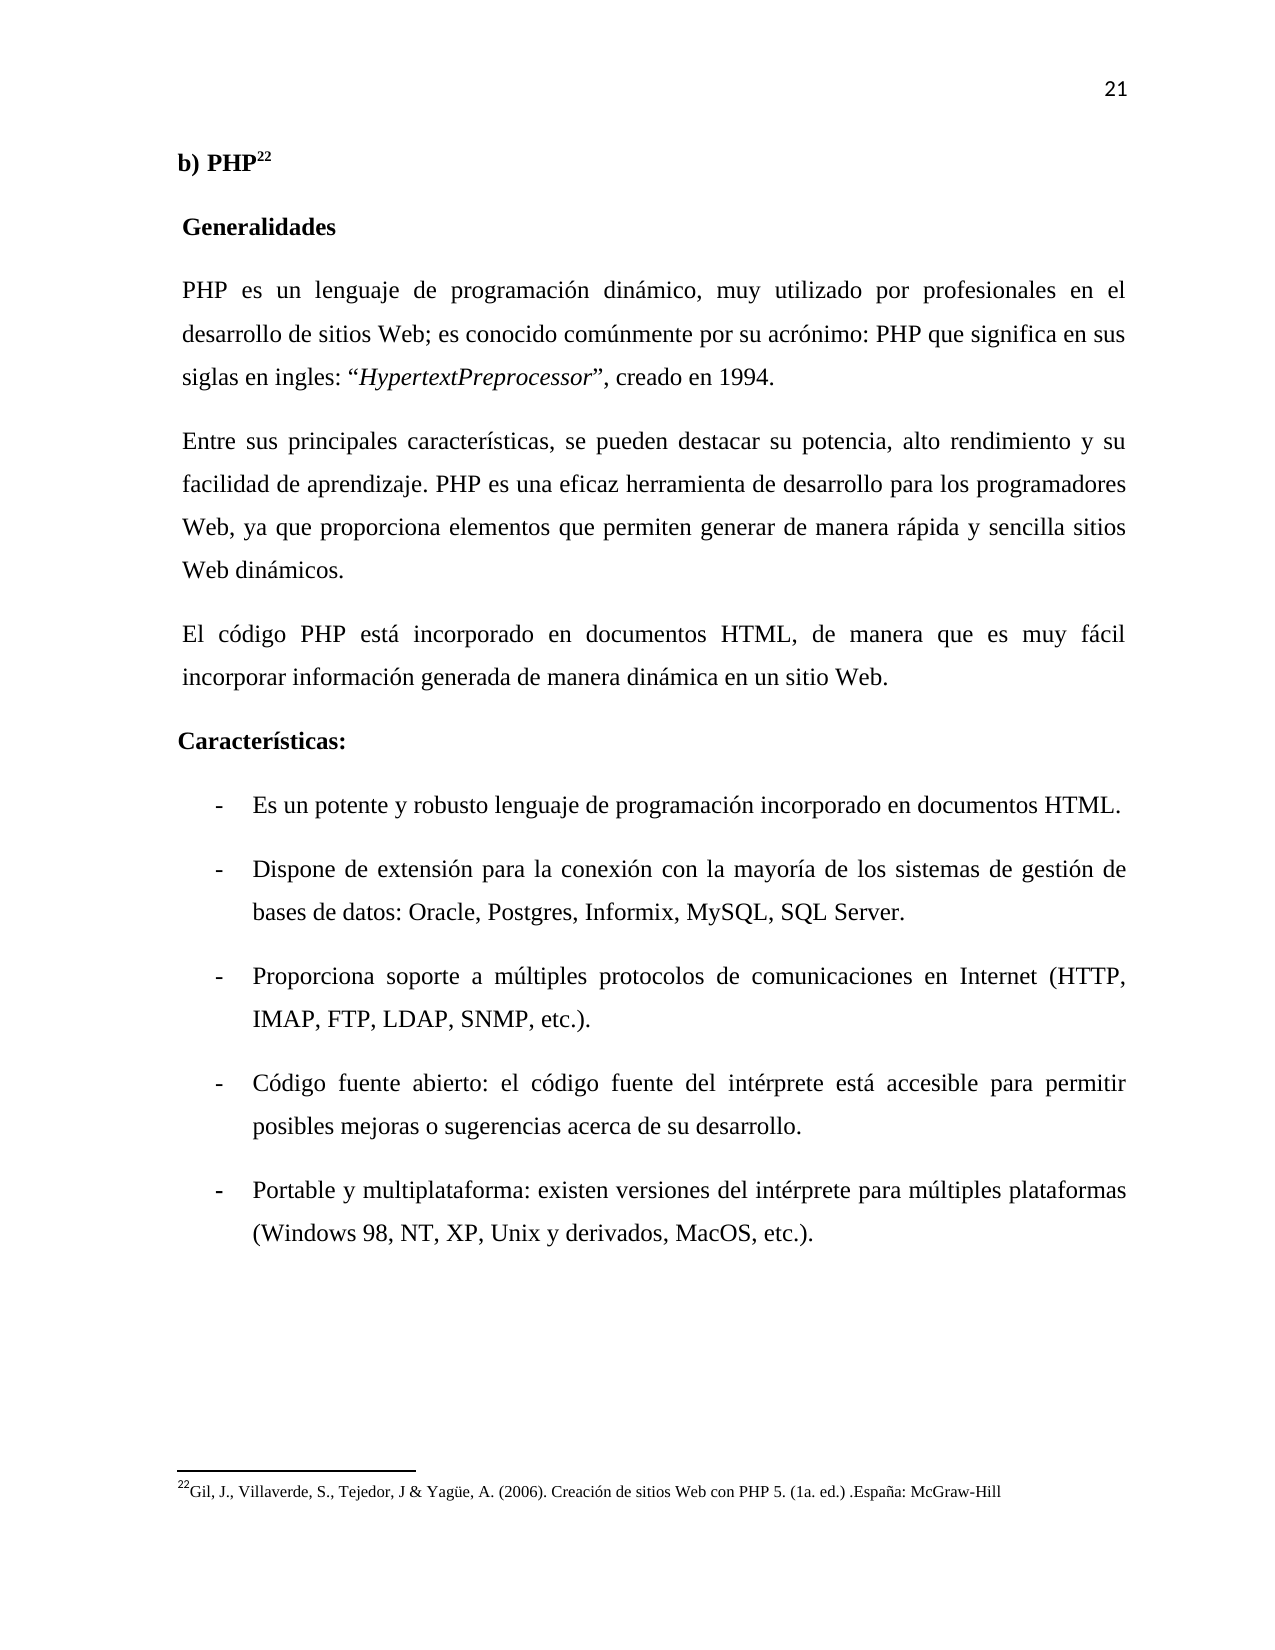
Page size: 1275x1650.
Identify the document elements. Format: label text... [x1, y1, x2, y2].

list Proporciona soporte a múltiples protocolos de comunicaciones en Internet (HTTP, IMAP, FTP, LDAP, SNMP, etc.). [215, 961, 1127, 1033]
list Portable y multiplataforma: existen versiones del intérprete para múltiples plataformas (Windows 98, NT, XP, Unix y derivados, MacOS, etc.). [215, 1175, 1127, 1247]
list Es un potente y robusto lenguaje de programación incorporado en documentos HTML. [215, 790, 1127, 819]
text Entre sus principales características, se pueden destacar su potencia, alto rendimiento y su facilidad de aprendizaje. PHP es una eficaz herramienta de desarrollo para los programadores Web, ya que proporciona elementos que permiten generar de manera rápida y sencilla sitios Web dinámicos. [182, 426, 1127, 584]
text Características: [177, 726, 1127, 755]
list Dispone de extensión para la conexión con la mayoría de los sistemas de gestión de bases de datos: Oracle, Postgres, Informix, MySQL, SQL Server. [215, 854, 1127, 926]
list PHP [177, 148, 1127, 176]
text PHP es un lenguaje de programación dinámico, muy utilizado por profesionales en el desarrollo de sitios Web; es conocido comúnmente por su acrónimo: PHP que significa en sus siglas en ingles: “HypertextPreprocessor”, creado en 1994. [182, 276, 1127, 391]
text Generalidades [182, 212, 1127, 240]
text El código PHP está incorporado en documentos HTML, de manera que es muy fácil incorporar información generada de manera dinámica en un sitio Web. [182, 619, 1127, 691]
list Código fuente abierto: el código fuente del intérprete está accesible para permitir posibles mejoras o sugerencias acerca de su desarrollo. [215, 1068, 1127, 1140]
